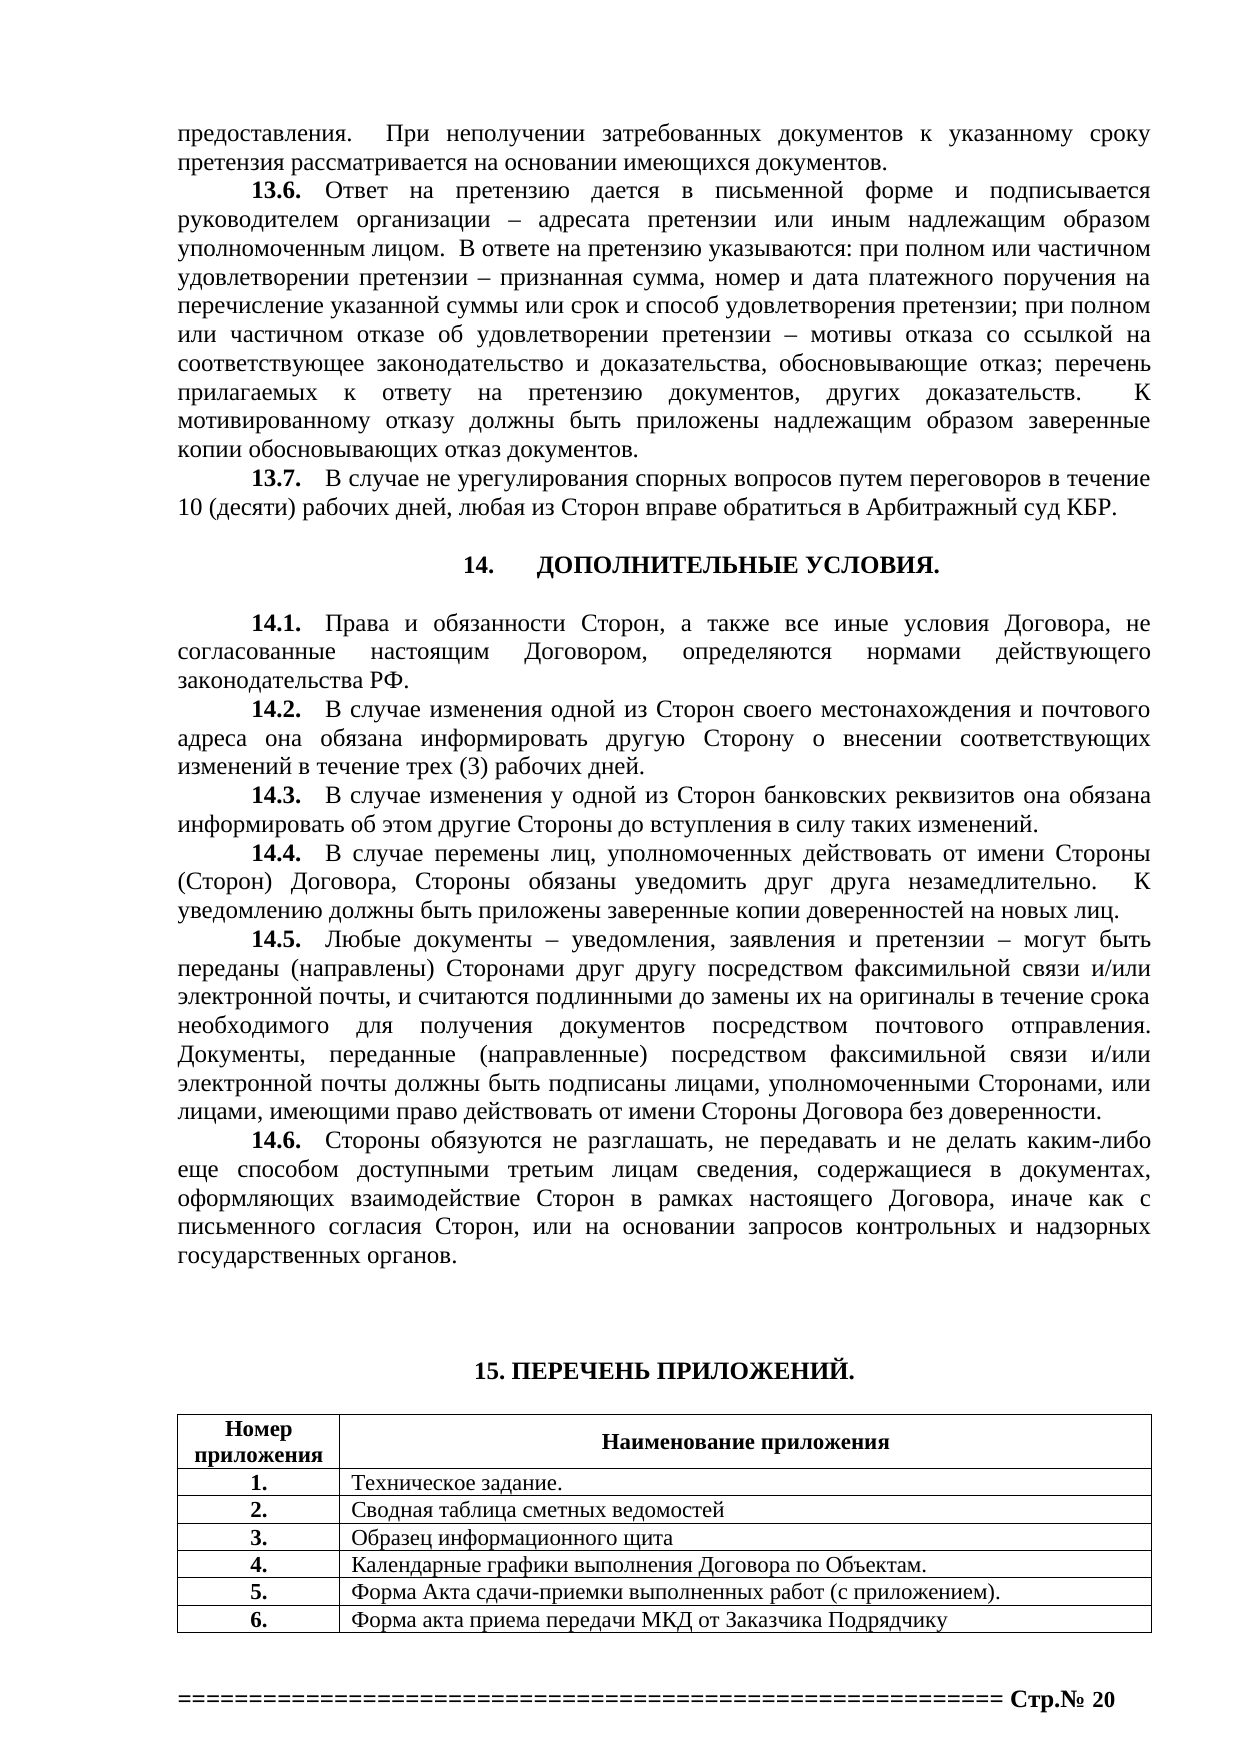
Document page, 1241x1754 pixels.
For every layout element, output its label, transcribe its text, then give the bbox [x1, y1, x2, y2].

list В случае изменения у одной из Сторон банковских реквизитов она обязана информировать об этом другие Стороны до вступления в силу таких изменений. [177, 780, 1152, 838]
table_header Наименование приложения [340, 1415, 1151, 1468]
table_cell Сводная таблица сметных ведомостей [340, 1496, 1151, 1522]
table_cell Техническое задание. [340, 1469, 1151, 1495]
text 15. ПЕРЕЧЕНЬ ПРИЛОЖЕНИЙ. [177, 1356, 1152, 1385]
table_cell Форма акта приема передачи МКД от Заказчика Подрядчику [340, 1606, 1151, 1632]
table_cell 2. [178, 1496, 339, 1522]
table_cell 5. [178, 1578, 339, 1605]
table_cell Образец информационного щита [340, 1524, 1151, 1550]
text 14. ДОПОЛНИТЕЛЬНЫЕ УСЛОВИЯ. [251, 550, 1152, 578]
list Стороны обязуются не разглашать, не передавать и не делать каким-либо еще способом доступными третьим лицам сведения, содержащиеся в документах, оформляющих взаимодействие Сторон в рамках настоящего Договора, иначе как с письменного согласия Сторон, или на основании запросов контрольных и надзорных государственных органов. [177, 1125, 1152, 1269]
list Любые документы – уведомления, заявления и претензии – могут быть переданы (направлены) Сторонами друг другу посредством факсимильной связи и/или электронной почты, и считаются подлинными до замены их на оригиналы в течение срока необходимого для получения документов посредством почтового отправления. Документы, переданные (направленные) посредством факсимильной связи и/или электронной почты должны быть подписаны лицами, уполномоченными Сторонами, или лицами, имеющими право действовать от имени Стороны Договора без доверенности. [177, 924, 1152, 1125]
table_cell 1. [178, 1469, 339, 1495]
list В случае не урегулирования спорных вопросов путем переговоров в течение 10 (десяти) рабочих дней, любая из Сторон вправе обратиться в Арбитражный суд КБР. [177, 463, 1152, 521]
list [177, 118, 1152, 176]
table_cell Календарные графики выполнения Договора по Объектам. [340, 1551, 1151, 1577]
list В случае перемены лиц, уполномоченных действовать от имени Стороны (Сторон) Договора, Стороны обязаны уведомить друг друга незамедлительно. К уведомлению должны быть приложены заверенные копии доверенностей на новых лиц. [177, 838, 1152, 924]
list В случае изменения одной из Сторон своего местонахождения и почтового адреса она обязана информировать другую Сторону о внесении соответствующих изменений в течение трех (3) рабочих дней. [177, 694, 1152, 780]
table_cell 3. [178, 1524, 339, 1550]
list Права и обязанности Сторон, а также все иные условия Договора, не согласованные настоящим Договором, определяются нормами действующего законодательства РФ. [177, 608, 1152, 694]
table_cell Форма Акта сдачи-приемки выполненных работ (с приложением). [340, 1578, 1151, 1605]
table_header Номер приложения [178, 1415, 339, 1468]
table_cell 4. [178, 1551, 339, 1577]
list Ответ на претензию дается в письменной форме и подписывается руководителем организации – адресата претензии или иным надлежащим образом уполномоченным лицом. В ответе на претензию указываются: при полном или частичном удовлетворении претензии – признанная сумма, номер и дата платежного поручения на перечисление указанной суммы или срок и способ удовлетворения претензии; при полном или частичном отказе об удовлетворении претензии – мотивы отказа со ссылкой на соответствующее законодательство и доказательства, обосновывающие отказ; перечень прилагаемых к ответу на претензию документов, других доказательств. К мотивированному отказу должны быть приложены надлежащим образом заверенные копии обосновывающих отказ документов. [177, 176, 1152, 463]
table_cell 6. [178, 1606, 339, 1632]
